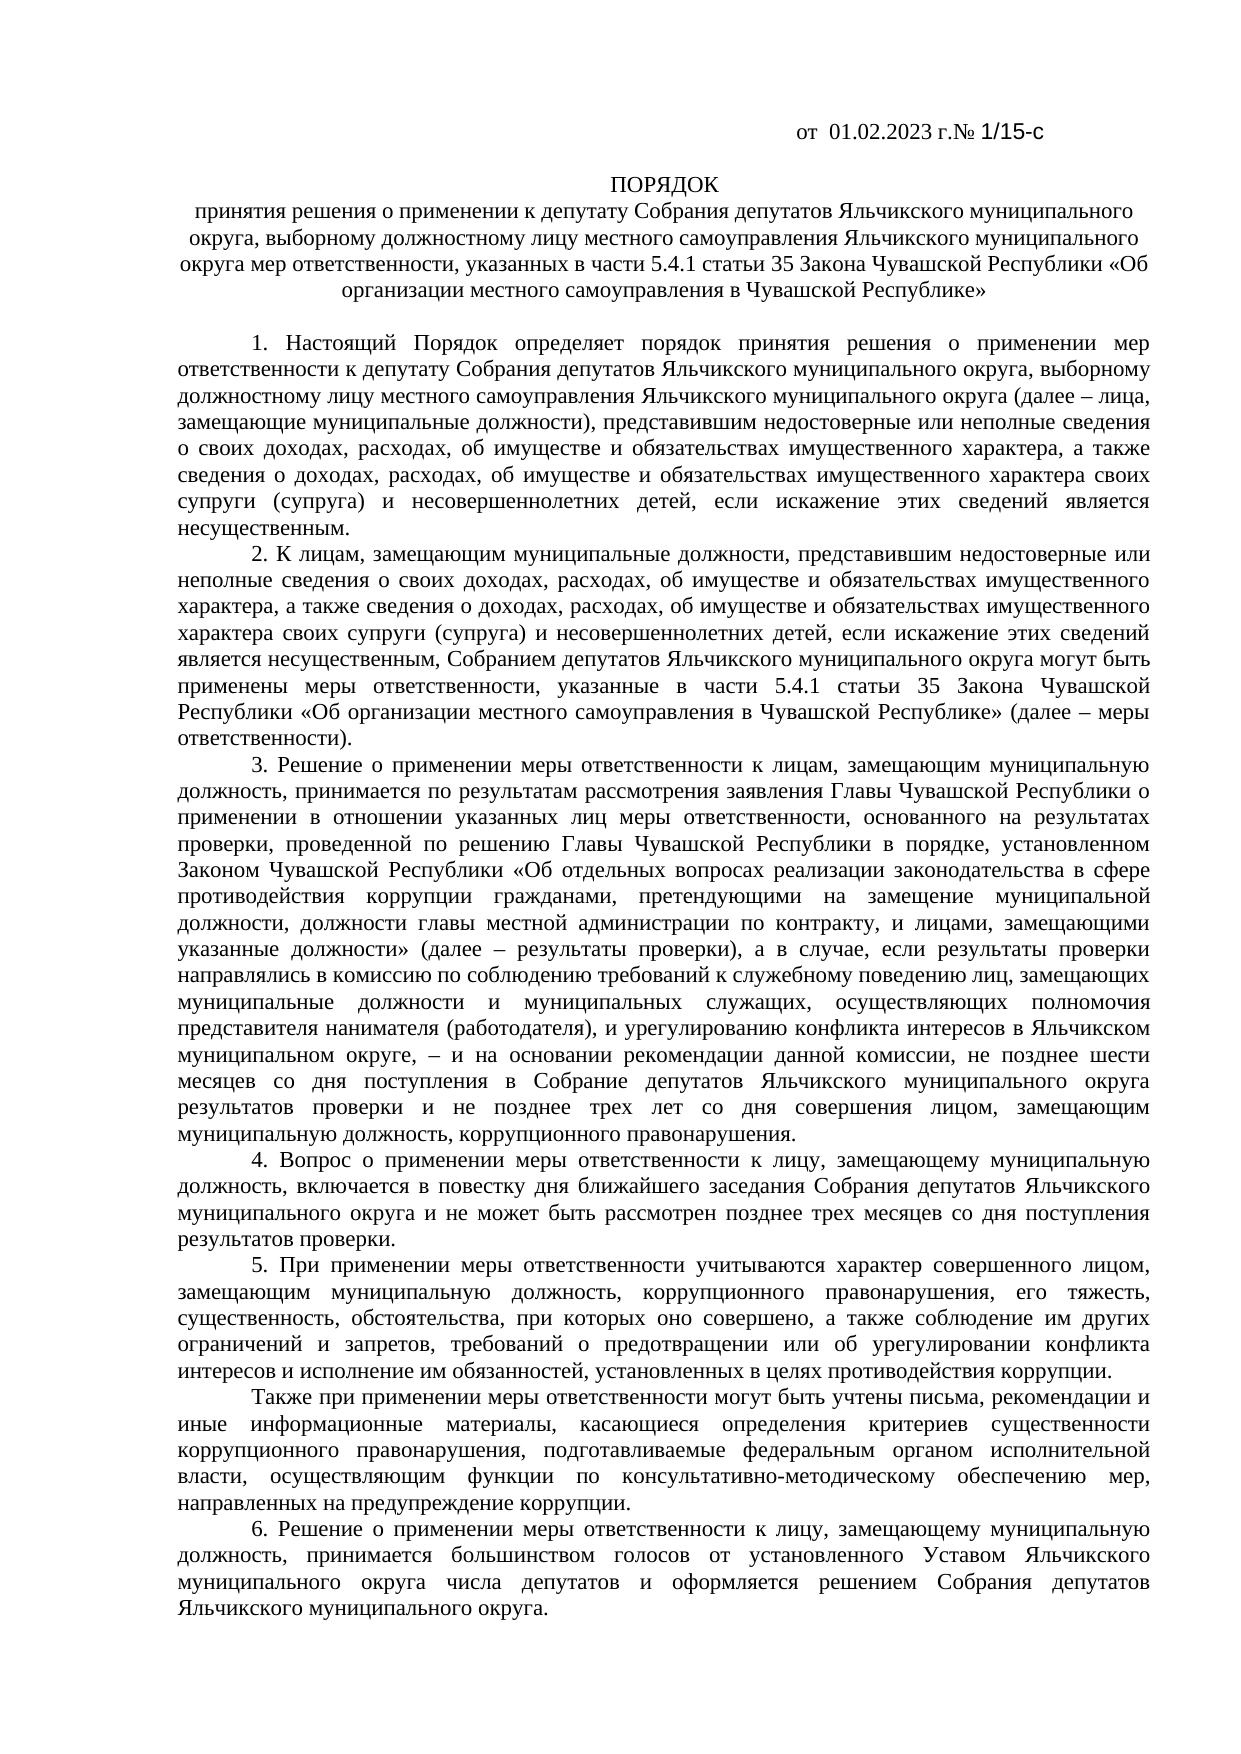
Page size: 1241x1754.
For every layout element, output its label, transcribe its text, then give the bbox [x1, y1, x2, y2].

text 2. К лицам, замещающим муниципальные должности, представившим недостоверные или неполные сведения о своих доходах, расходах, об имуществе и обязательствах имущественного характера, а также сведения о доходах, расходах, об имуществе и обязательствах имущественного характера своих супруги (супруга) и несовершеннолетних детей, если искажение этих сведений является несущественным, Собранием депутатов Яльчикского муниципального округа могут быть применены меры ответственности, указанные в части 5.4.1 статьи 35 Закона Чувашской Республики «Об организации местного самоуправления в Чувашской Республике» (далее – меры ответственности). [177, 540, 1152, 751]
text 4. Вопрос о применении меры ответственности к лицу, замещающему муниципальную должность, включается в повестку дня ближайшего заседания Собрания депутатов Яльчикского муниципального округа и не может быть рассмотрен позднее трех месяцев со дня поступления результатов проверки. [177, 1146, 1152, 1251]
text 3. Решение о применении меры ответственности к лицам, замещающим муниципальную должность, принимается по результатам рассмотрения заявления Главы Чувашской Республики о применении в отношении указанных лиц меры ответственности, основанного на результатах проверки, проведенной по решению Главы Чувашской Республики в порядке, установленном Законом Чувашской Республики «Об отдельных вопросах реализации законодательства в сфере противодействия коррупции гражданами, претендующими на замещение муниципальной должности, должности главы местной администрации по контракту, и лицами, замещающими указанные должности» (далее – результаты проверки), а в случае, если результаты проверки направлялись в комиссию по соблюдению требований к служебному поведению лиц, замещающих муниципальные должности и муниципальных служащих, осуществляющих полномочия представителя нанимателя (работодателя), и урегулированию конфликта интересов в Яльчикском муниципальном округе, – и на основании рекомендации данной комиссии, не позднее шести месяцев со дня поступления в Собрание депутатов Яльчикского муниципального округа результатов проверки и не позднее трех лет со дня совершения лицом, замещающим муниципальную должность, коррупционного правонарушения. [177, 751, 1152, 1146]
text 6. Решение о применении меры ответственности к лицу, замещающему муниципальную должность, принимается большинством голосов от установленного Уставом Яльчикского муниципального округа числа депутатов и оформляется решением Собрания депутатов Яльчикского муниципального округа. [177, 1515, 1152, 1620]
text 1. Настоящий Порядок определяет порядок принятия решения о применении мер ответственности к депутату Собрания депутатов Яльчикского муниципального округа, выборному должностному лицу местного самоуправления Яльчикского муниципального округа (далее – лица, замещающие муниципальные должности), представившим недостоверные или неполные сведения о своих доходах, расходах, об имуществе и обязательствах имущественного характера, а также сведения о доходах, расходах, об имуществе и обязательствах имущественного характера своих супруги (супруга) и несовершеннолетних детей, если искажение этих сведений является несущественным. [177, 329, 1152, 540]
text Также при применении меры ответственности могут быть учтены письма, рекомендации и иные информационные материалы, касающиеся определения критериев существенности коррупционного правонарушения, подготавливаемые федеральным органом исполнительной власти, осуществляющим функции по консультативно-методическому обеспечению мер, направленных на предупреждение коррупции. [177, 1383, 1152, 1515]
text ПОРЯДОК [177, 171, 1152, 197]
text от 01.02.2023 г.№ 1/15-с [796, 118, 1152, 144]
text принятия решения о применении к депутату Собрания депутатов Яльчикского муниципального округа, выборному должностному лицу местного самоуправления Яльчикского муниципального округа мер ответственности, указанных в части 5.4.1 статьи 35 Закона Чувашской Республики «Об организации местного самоуправления в Чувашской Республике» [177, 197, 1152, 303]
text 5. При применении меры ответственности учитываются характер совершенного лицом, замещающим муниципальную должность, коррупционного правонарушения, его тяжесть, существенность, обстоятельства, при которых оно совершено, а также соблюдение им других ограничений и запретов, требований о предотвращении или об урегулировании конфликта интересов и исполнение им обязанностей, установленных в целях противодействия коррупции. [177, 1251, 1152, 1383]
